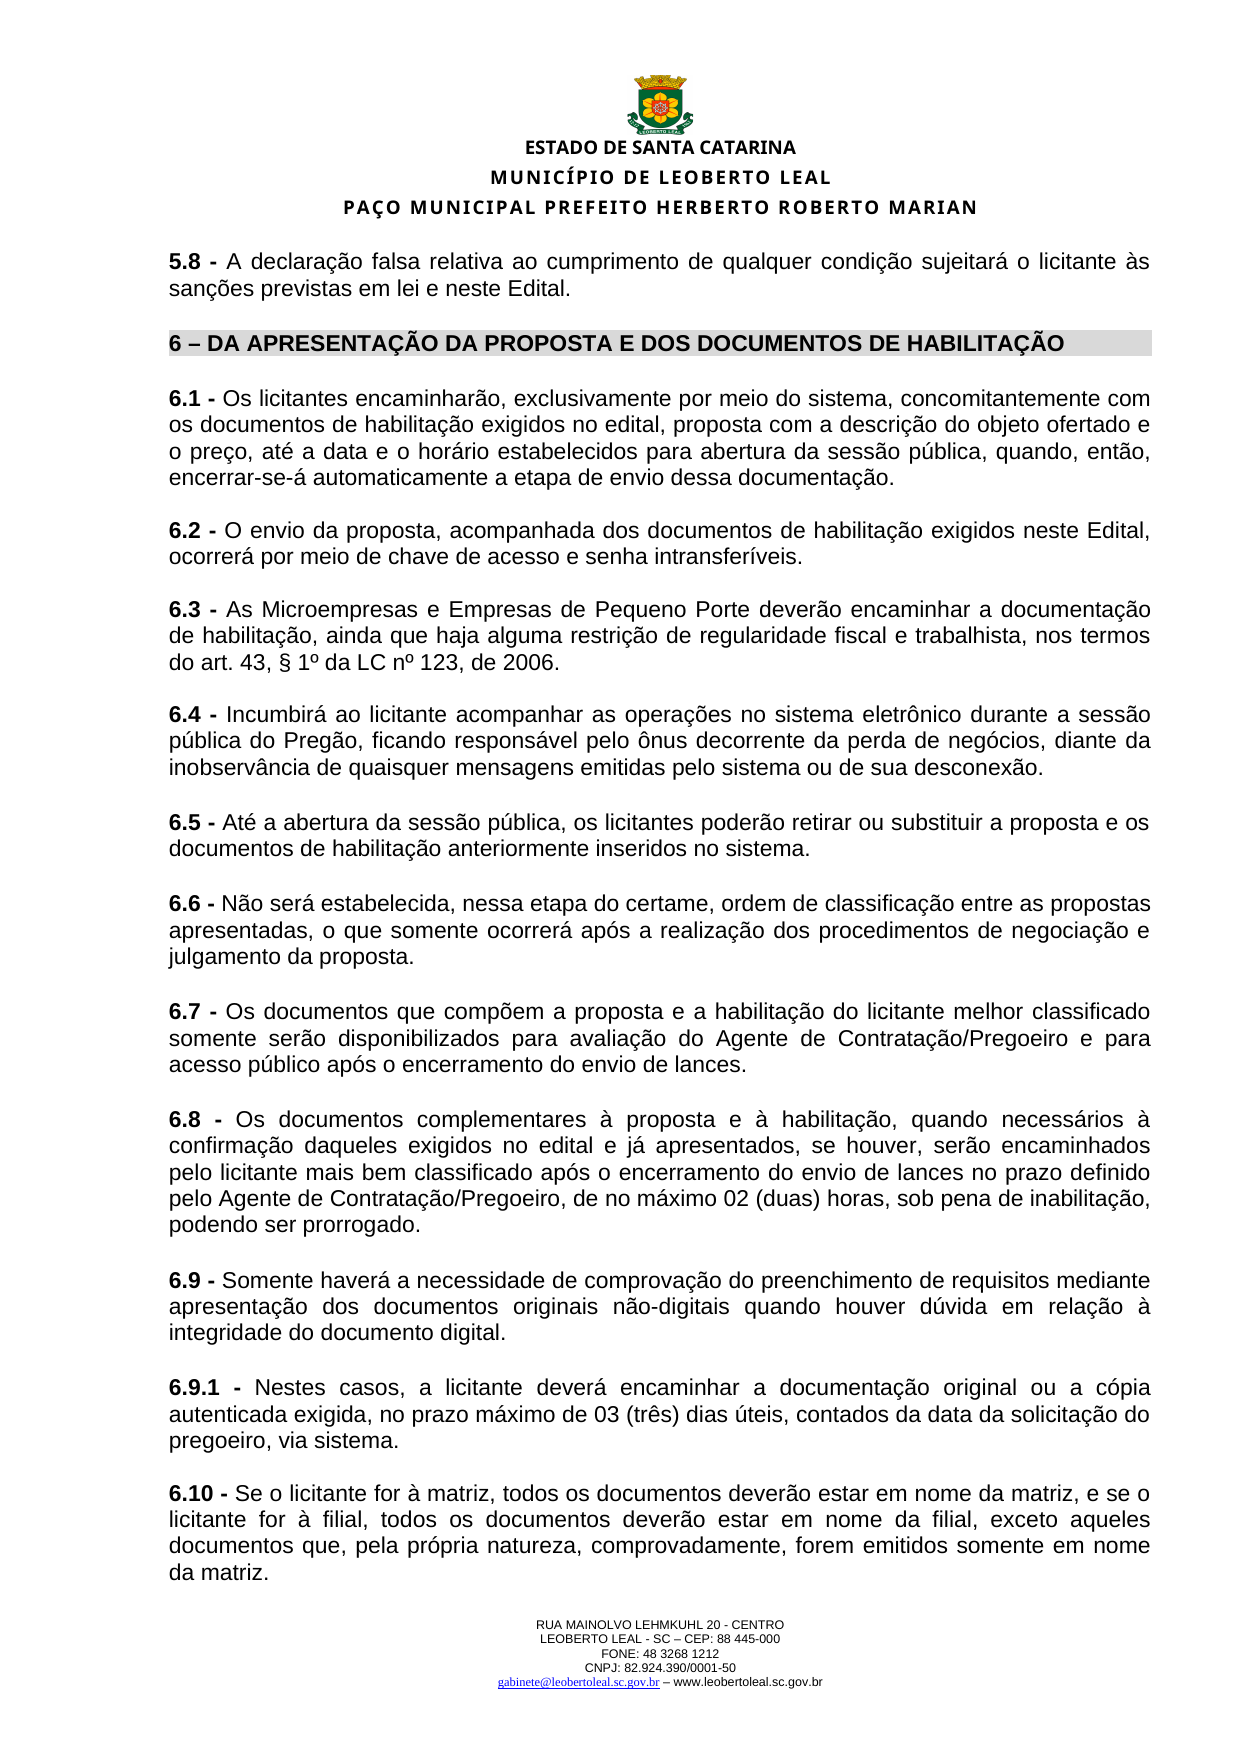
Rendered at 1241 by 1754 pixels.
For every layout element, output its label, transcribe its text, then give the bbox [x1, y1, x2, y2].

text 6.7 - Os documentos que compõem a proposta e a habilitação do licitante melhor classificado somente serão disponibilizados para avaliação do Agente de Contratação/Pregoeiro e para acesso público após o encerramento do envio de lances. [169, 998, 1152, 1077]
text 6.3 - As Microempresas e Empresas de Pequeno Porte deverão encaminhar a documentação de habilitação, ainda que haja alguma restrição de regularidade fiscal e trabalhista, nos termos do art. 43, § 1º da LC nº 123, de 2006. [169, 596, 1152, 675]
text 5.8 - A declaração falsa relativa ao cumprimento de qualquer condição sujeitará o licitante às sanções previstas em lei e neste Edital. [169, 248, 1152, 301]
picture [627, 75, 694, 135]
text 6.9 - Somente haverá a necessidade de comprovação do preenchimento de requisitos mediante apresentação dos documentos originais não-digitais quando houver dúvida em relação à integridade do documento digital. [169, 1267, 1152, 1346]
text 6.5 - Até a abertura da sessão pública, os licitantes poderão retirar ou substituir a proposta e os documentos de habilitação anteriormente inseridos no sistema. [169, 809, 1152, 862]
text 6.9.1 - Nestes casos, a licitante deverá encaminhar a documentação original ou a cópia autenticada exigida, no prazo máximo de 03 (três) dias úteis, contados da data da solicitação do pregoeiro, via sistema. [169, 1374, 1152, 1453]
text 6.10 - Se o licitante for à matriz, todos os documentos deverão estar em nome da matriz, e se o licitante for à filial, todos os documentos deverão estar em nome da filial, exceto aqueles documentos que, pela própria natureza, comprovadamente, forem emitidos somente em nome da matriz. [169, 1480, 1152, 1585]
text 6.6 - Não será estabelecida, nessa etapa do certame, ordem de classificação entre as propostas apresentadas, o que somente ocorrerá após a realização dos procedimentos de negociação e julgamento da proposta. [169, 890, 1152, 969]
text 6 – DA APRESENTAÇÃO DA PROPOSTA E DOS DOCUMENTOS DE HABILITAÇÃO [169, 330, 1152, 356]
text 6.1 - Os licitantes encaminharão, exclusivamente por meio do sistema, concomitantemente com os documentos de habilitação exigidos no edital, proposta com a descrição do objeto ofertado e o preço, até a data e o horário estabelecidos para abertura da sessão pública, quando, então, encerrar-se-á automaticamente a etapa de envio dessa documentação. [169, 385, 1152, 490]
text 6.4 - Incumbirá ao licitante acompanhar as operações no sistema eletrônico durante a sessão pública do Pregão, ficando responsável pelo ônus decorrente da perda de negócios, diante da inobservância de quaisquer mensagens emitidas pelo sistema ou de sua desconexão. [169, 701, 1152, 780]
text 6.2 - O envio da proposta, acompanhada dos documentos de habilitação exigidos neste Edital, ocorrerá por meio de chave de acesso e senha intransferíveis. [169, 517, 1152, 569]
text 6.8 - Os documentos complementares à proposta e à habilitação, quando necessários à confirmação daqueles exigidos no edital e já apresentados, se houver, serão encaminhados pelo licitante mais bem classificado após o encerramento do envio de lances no prazo definido pelo Agente de Contratação/Pregoeiro, de no máximo 02 (duas) horas, sob pena de inabilitação, podendo ser prorrogado. [169, 1106, 1152, 1238]
